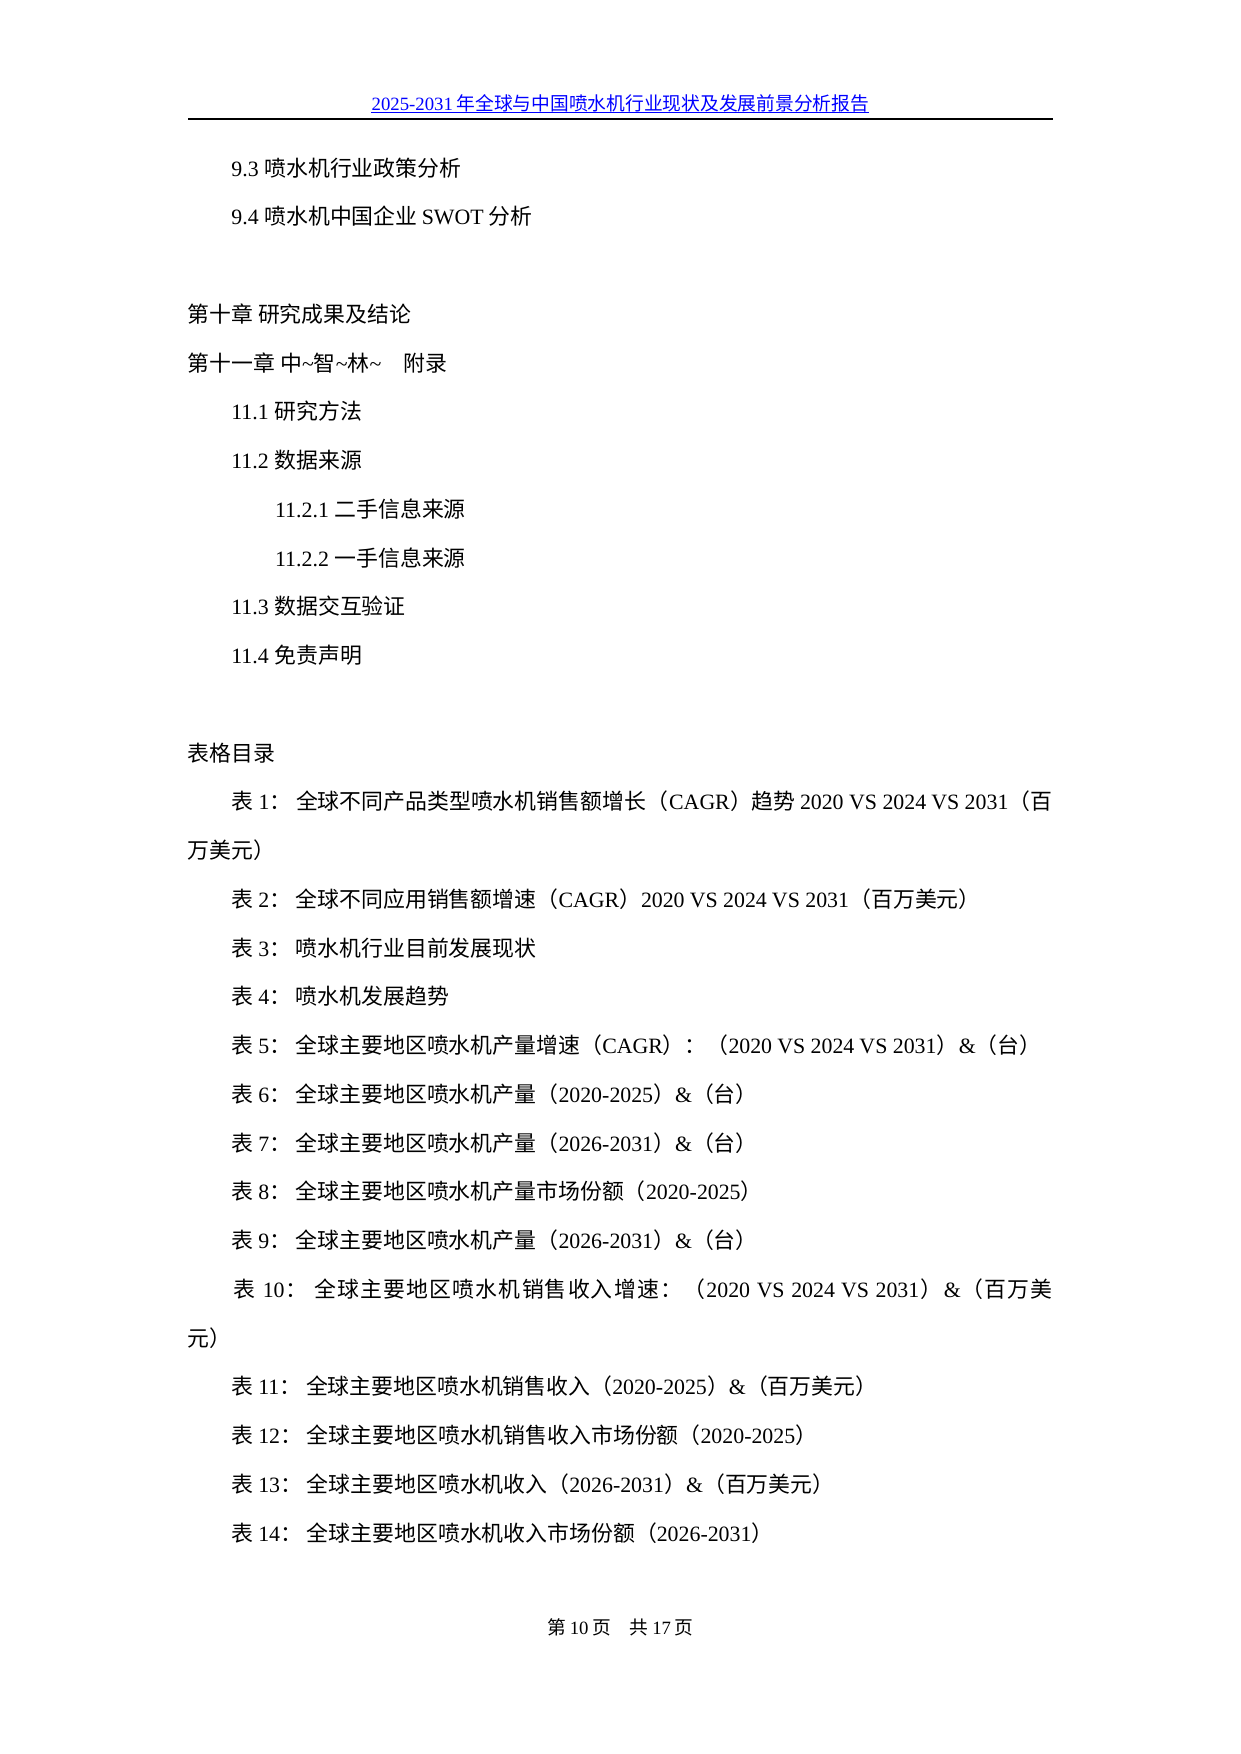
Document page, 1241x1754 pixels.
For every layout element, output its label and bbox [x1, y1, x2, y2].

text [187, 150, 1053, 1548]
